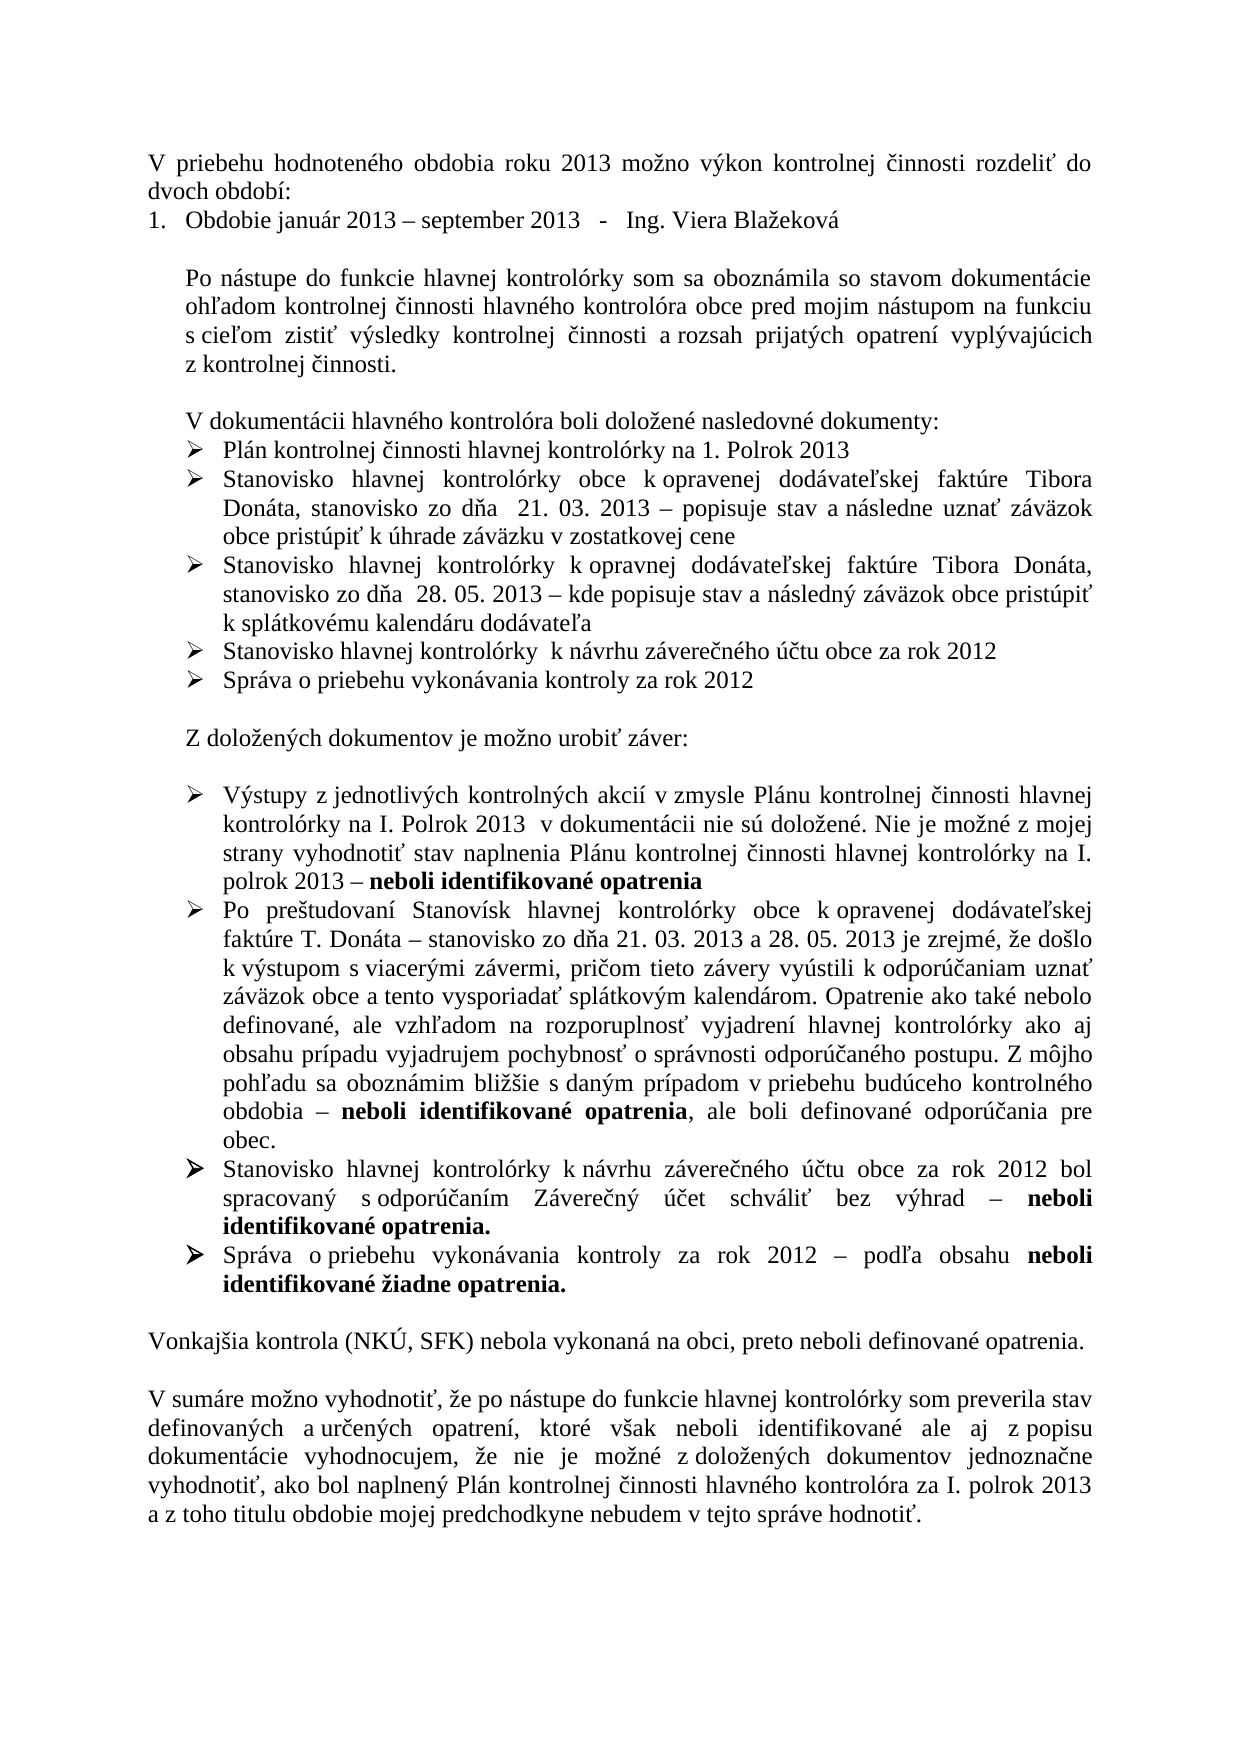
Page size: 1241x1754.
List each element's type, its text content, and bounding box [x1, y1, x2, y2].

text V dokumentácii hlavného kontrolóra boli doložené nasledovné dokumenty: [185, 406, 1093, 435]
text Po nástupe do funkcie hlavnej kontrolórky som sa oboznámila so stavom dokumentácie ohľadom kontrolnej činnosti hlavného kontrolóra obce pred mojim nástupom na funkciu s cieľom zistiť výsledky kontrolnej činnosti a rozsah prijatých opatrení vyplývajúcich z kontrolnej činnosti. [185, 263, 1093, 378]
list Výstupy z jednotlivých kontrolných akcií v zmysle Plánu kontrolnej činnosti hlavnej kontrolórky na I. Polrok 2013 v dokumentácii nie sú doložené. Nie je možné z mojej strany vyhodnotiť stav naplnenia Plánu kontrolnej činnosti hlavnej kontrolórky na I. polrok 2013 – neboli identifikované opatrenia [185, 780, 1093, 895]
list Stanovisko hlavnej kontrolórky k návrhu záverečného účtu obce za rok 2012 bol spracovaný s odporúčaním Záverečný účet schváliť bez výhrad – neboli identifikované opatrenia. [185, 1154, 1093, 1240]
text Z doložených dokumentov je možno urobiť záver: [185, 723, 1093, 751]
text V sumáre možno vyhodnotiť, že po nástupe do funkcie hlavnej kontrolórky som preverila stav definovaných a určených opatrení, ktoré však neboli identifikované ale aj z popisu dokumentácie vyhodnocujem, že nie je možné z doložených dokumentov jednoznačne vyhodnotiť, ako bol naplnený Plán kontrolnej činnosti hlavného kontrolóra za I. polrok 2013 a z toho titulu obdobie mojej predchodkyne nebudem v tejto správe hodnotiť. [148, 1384, 1093, 1528]
text V priebehu hodnoteného obdobia roku 2013 možno výkon kontrolnej činnosti rozdeliť do dvoch období: [148, 148, 1093, 205]
text Vonkajšia kontrola (NKÚ, SFK) nebola vykonaná na obci, preto neboli definované opatrenia. [148, 1326, 1093, 1355]
list Obdobie január 2013 – september 2013 - Ing. Viera Blažeková [148, 205, 1093, 234]
list Správa o priebehu vykonávania kontroly za rok 2012 – podľa obsahu neboli identifikované žiadne opatrenia. [185, 1240, 1093, 1298]
list Stanovisko hlavnej kontrolórky k opravnej dodávateľskej faktúre Tibora Donáta, stanovisko zo dňa 28. 05. 2013 – kde popisuje stav a následný záväzok obce pristúpiť k splátkovému kalendáru dodávateľa [185, 550, 1093, 636]
list Stanovisko hlavnej kontrolórky obce k opravenej dodávateľskej faktúre Tibora Donáta, stanovisko zo dňa 21. 03. 2013 – popisuje stav a následne uznať záväzok obce pristúpiť k úhrade záväzku v zostatkovej cene [185, 464, 1093, 550]
list Po preštudovaní Stanovísk hlavnej kontrolórky obce k opravenej dodávateľskej faktúre T. Donáta – stanovisko zo dňa 21. 03. 2013 a 28. 05. 2013 je zrejmé, že došlo k výstupom s viacerými závermi, pričom tieto závery vyústili k odporúčaniam uznať záväzok obce a tento vysporiadať splátkovým kalendárom. Opatrenie ako také nebolo definované, ale vzhľadom na rozporuplnosť vyjadrení hlavnej kontrolórky ako aj obsahu prípadu vyjadrujem pochybnosť o správnosti odporúčaného postupu. Z môjho pohľadu sa oboznámim bližšie s daným prípadom v priebehu budúceho kontrolného obdobia – neboli identifikované opatrenia, ale boli definované odporúčania pre obec. [185, 895, 1093, 1154]
list Správa o priebehu vykonávania kontroly za rok 2012 [185, 665, 1093, 694]
list Plán kontrolnej činnosti hlavnej kontrolórky na 1. Polrok 2013 [185, 435, 1093, 464]
list Stanovisko hlavnej kontrolórky k návrhu záverečného účtu obce za rok 2012 [185, 636, 1093, 665]
